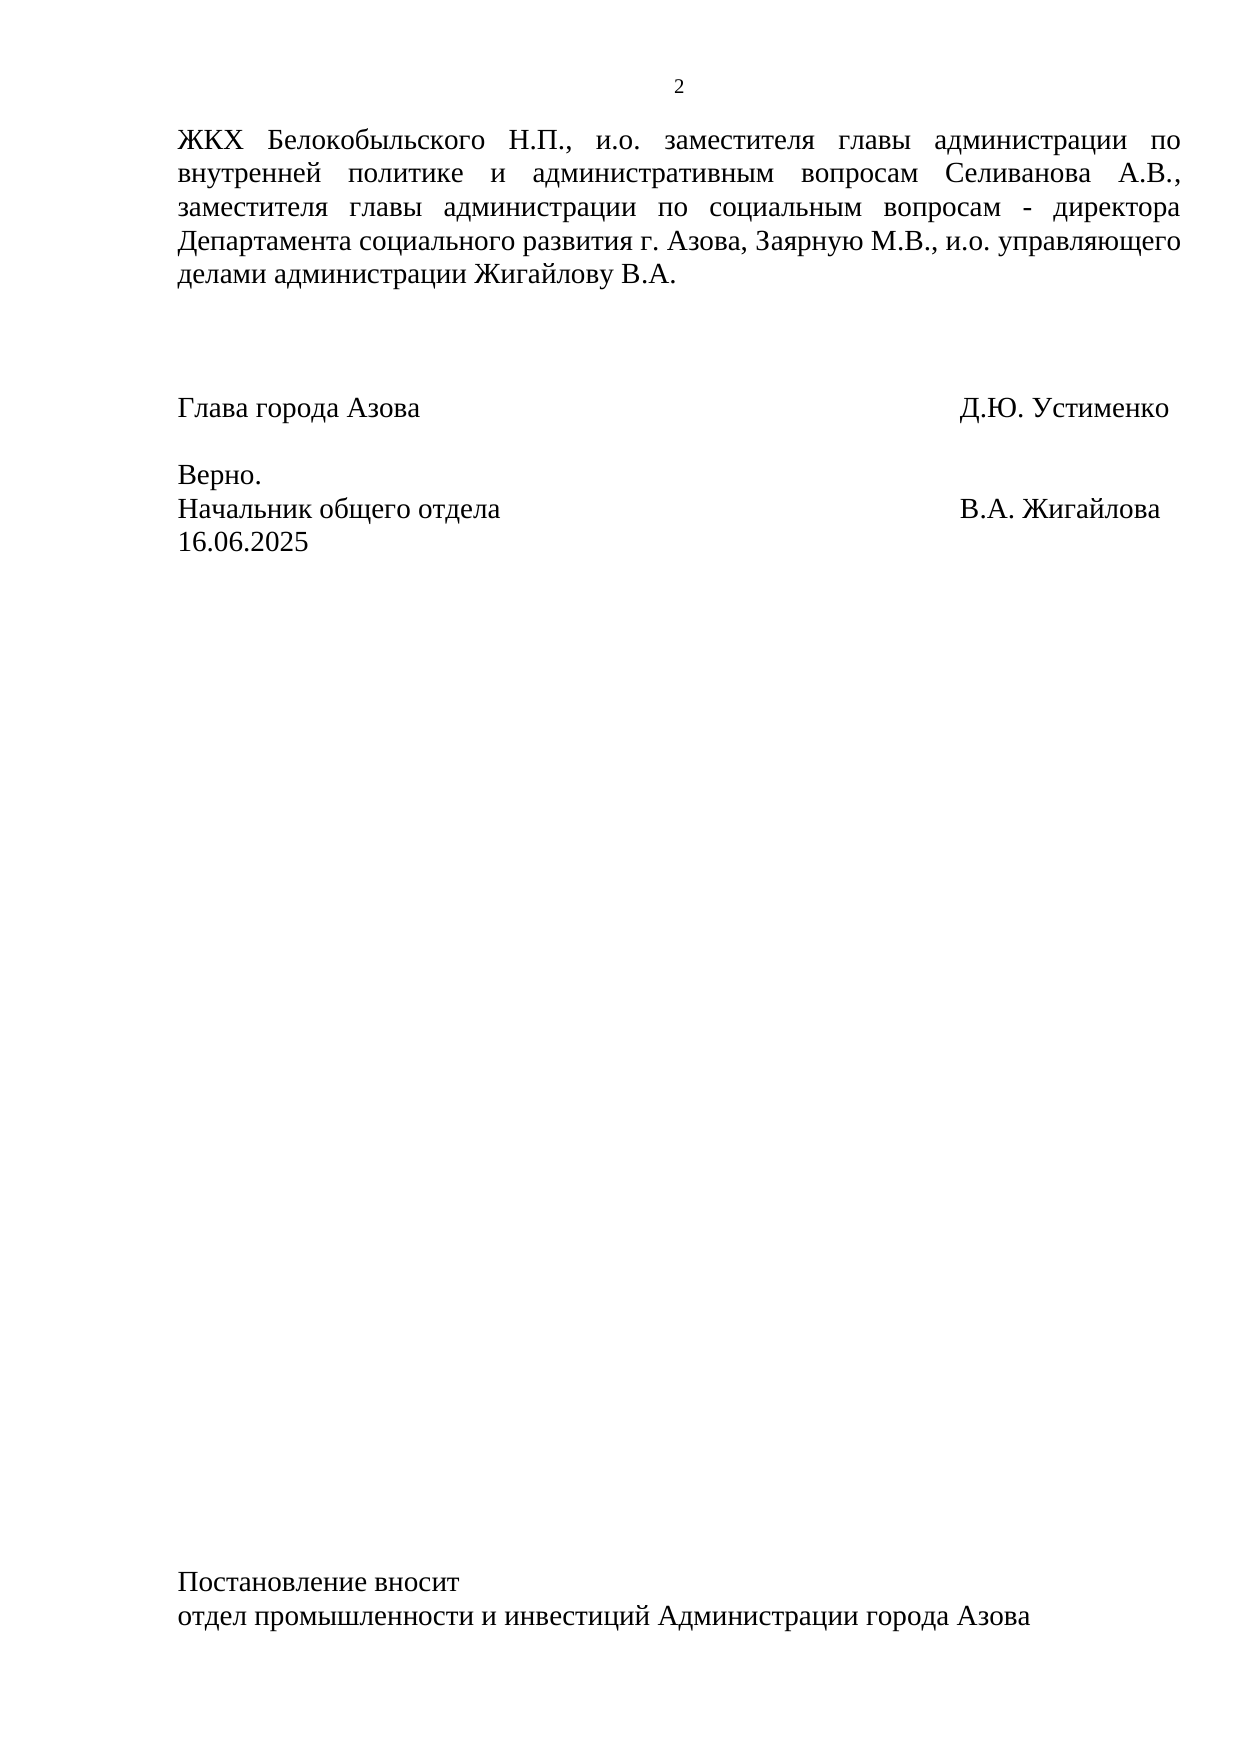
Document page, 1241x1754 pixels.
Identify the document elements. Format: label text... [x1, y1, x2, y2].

text Постановление вносит [177, 1564, 1181, 1598]
text Начальник общего отдела В.А. Жигайлова [177, 491, 1181, 524]
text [177, 122, 1181, 290]
text отдел промышленности и инвестиций Администрации города Азова [177, 1598, 1181, 1631]
text 16.06.2025 [177, 524, 1181, 558]
text Верно. [177, 457, 1181, 491]
text Глава города Азова Д.Ю. Устименко [177, 390, 1181, 424]
